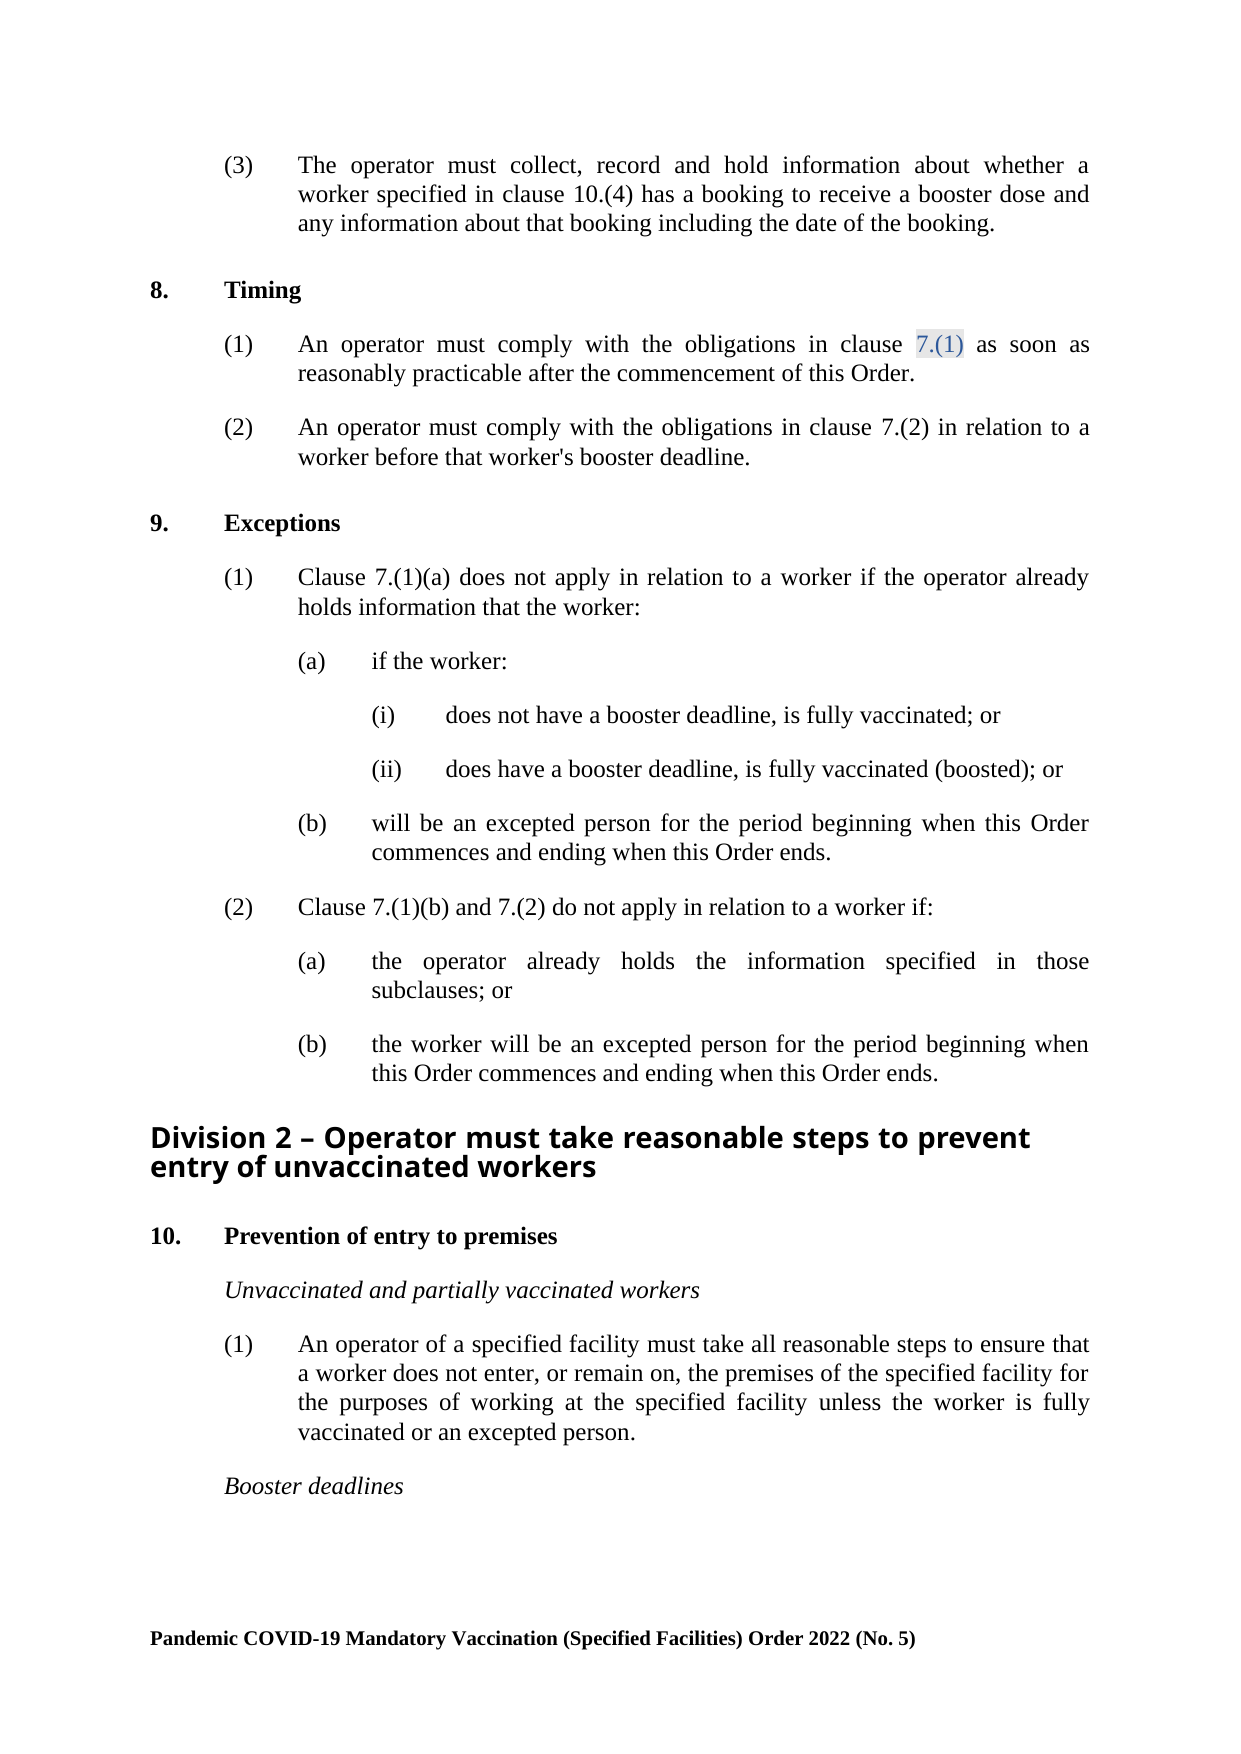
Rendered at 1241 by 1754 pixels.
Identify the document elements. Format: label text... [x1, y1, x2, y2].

subtitle An operator of a specified facility must take all reasonable steps to ensure that a worker does not enter, or remain on, the premises of the specified facility for the purposes of working at the specified facility unless the worker is fully vaccinated or an excepted person. [224, 1329, 1090, 1446]
subtitle Clause 7(1)(a) does not apply in relation to a worker if the operator already holds information that the worker: [224, 562, 1090, 621]
subtitle The operator must collect, record and hold information about whether a worker specified in clause 10(4) has a booking to receive a booster dose and any information about that booking including the date of the booking. [224, 150, 1090, 237]
subtitle Clause 7(1)(b) and 7(2) do not apply in relation to a worker if: [224, 892, 1090, 921]
subtitle An operator must comply with the obligations in clause 7(1) as soon as reasonably practicable after the commencement of this Order. [224, 329, 1090, 387]
subtitle the operator already holds the information specified in those subclauses; or [298, 946, 1090, 1004]
subtitle Prevention of entry to premises [150, 1221, 1090, 1250]
subtitle An operator must comply with the obligations in clause 7(2) in relation to a worker before that worker's booster deadline. [224, 412, 1090, 471]
subtitle the worker will be an excepted person for the period beginning when this Order commences and ending when this Order ends. [298, 1029, 1090, 1087]
text Booster deadlines [224, 1471, 1090, 1500]
subtitle does have a booster deadline, is fully vaccinated (boosted); or [371, 754, 1090, 783]
subtitle if the worker: [298, 646, 1090, 675]
subtitle does not have a booster deadline, is fully vaccinated; or [371, 700, 1090, 729]
text Unvaccinated and partially vaccinated workers [224, 1275, 1090, 1304]
subtitle Timing [150, 275, 1090, 304]
subtitle will be an excepted person for the period beginning when this Order commences and ending when this Order ends. [298, 808, 1090, 867]
subtitle Division 2 – Operator must take reasonable steps to prevent entry of unvaccinated workers [150, 1125, 1031, 1183]
subtitle Exceptions [150, 508, 1090, 537]
